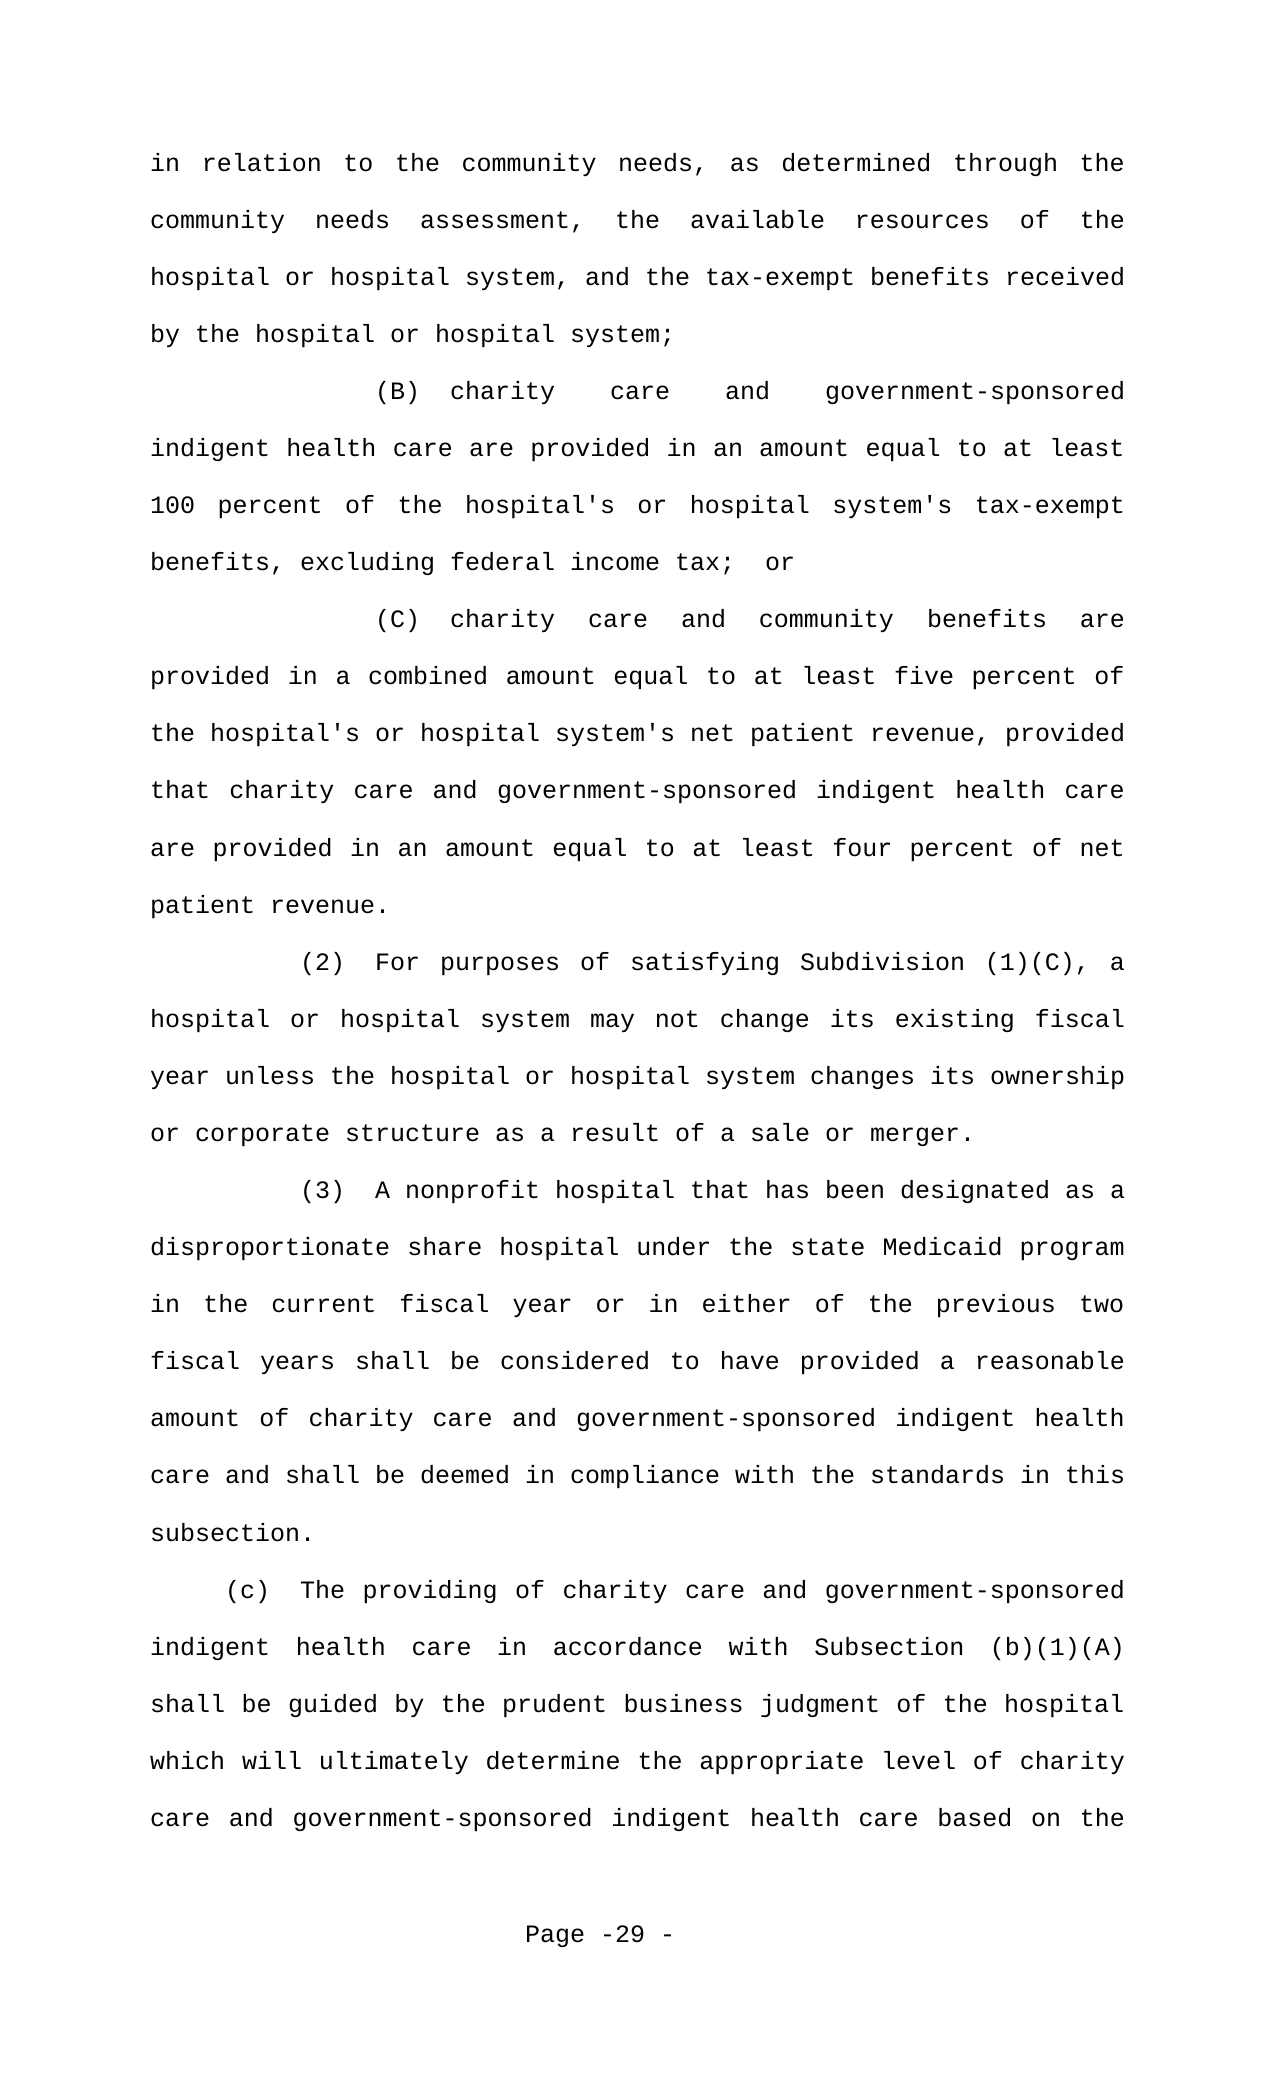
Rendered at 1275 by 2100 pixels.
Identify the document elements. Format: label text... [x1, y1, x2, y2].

text (C) charity care and community benefits are provided in a combined amount equal to at least five percent of the hospital's or hospital system's net patient revenue, provided that charity care and government-sponsored indigent health care are provided in an amount equal to at least four percent of net patient revenue. [150, 607, 1125, 921]
text (B) charity care and government-sponsored indigent health care are provided in an amount equal to at least 100 percent of the hospital's or hospital system's tax-exempt benefits, excluding federal income tax; or [150, 378, 1125, 578]
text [150, 1577, 1125, 1834]
text (3) A nonprofit hospital that has been designated as a disproportionate share hospital under the state Medicaid program in the current fiscal year or in either of the previous two fiscal years shall be considered to have provided a reasonable amount of charity care and government-sponsored indigent health care and shall be deemed in compliance with the standards in this subsection. [150, 1177, 1125, 1548]
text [150, 150, 1125, 350]
text (2) For purposes of satisfying Subdivision (1)(C), a hospital or hospital system may not change its existing fiscal year unless the hospital or hospital system changes its ownership or corporate structure as a result of a sale or merger. [150, 949, 1125, 1149]
